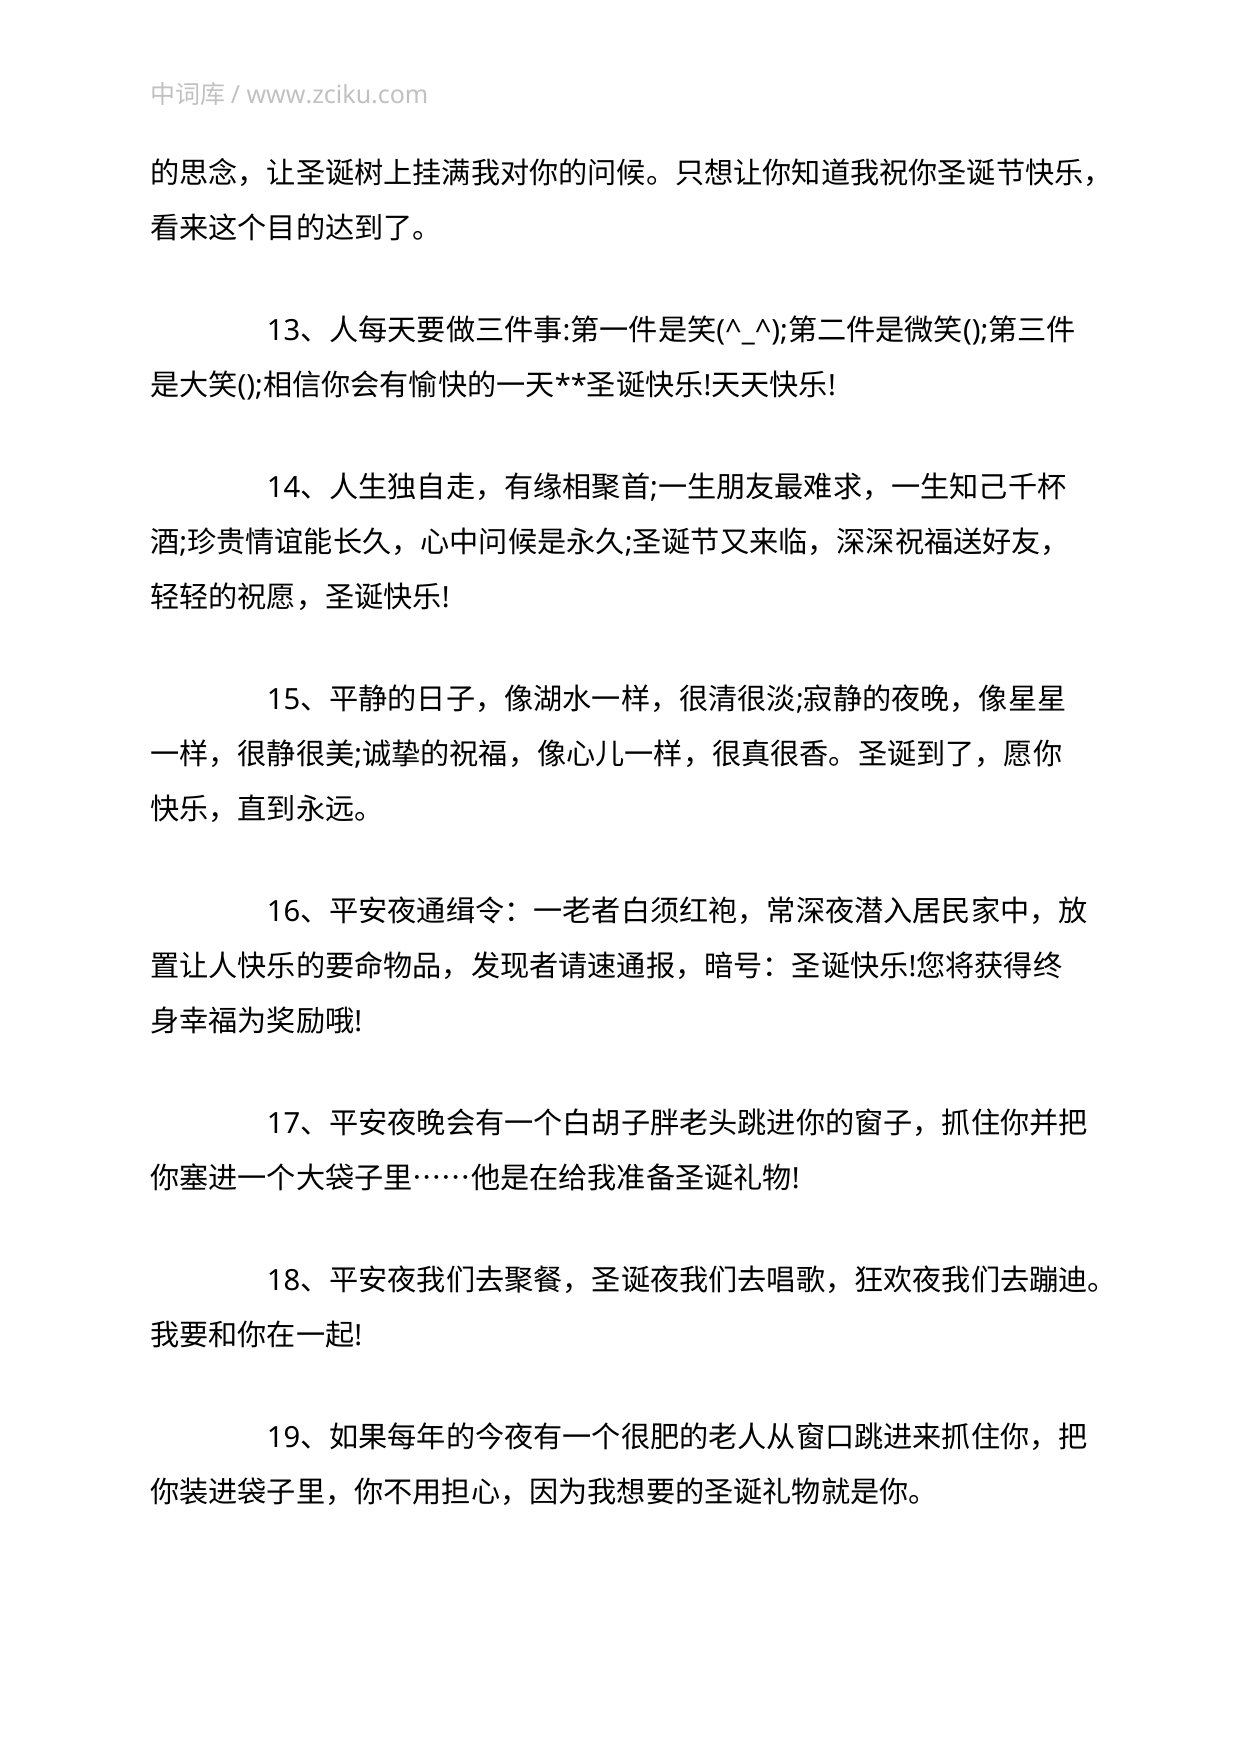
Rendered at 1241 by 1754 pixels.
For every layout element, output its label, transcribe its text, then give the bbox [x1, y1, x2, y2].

text 15、平静的日子，像湖水一样，很清很淡;寂静的夜晚，像星星一样，很静很美;诚挚的祝福，像心儿一样，很真很香。圣诞到了，愿你快乐，直到永远。 [150, 676, 1090, 828]
text 17、平安夜晚会有一个白胡子胖老头跳进你的窗子，抓住你并把你塞进一个大袋子里……他是在给我准备圣诞礼物! [150, 1099, 1090, 1197]
text 16、平安夜通缉令：一老者白须红袍，常深夜潜入居民家中，放置让人快乐的要命物品，发现者请速通报，暗号：圣诞快乐!您将获得终身幸福为奖励哦! [150, 887, 1090, 1040]
text 18、平安夜我们去聚餐，圣诞夜我们去唱歌，狂欢夜我们去蹦迪。我要和你在一起! [150, 1256, 1090, 1354]
text 19、如果每年的今夜有一个很肥的老人从窗口跳进来抓住你，把你装进袋子里，你不用担心，因为我想要的圣诞礼物就是你。 [150, 1413, 1090, 1511]
text 14、人生独自走，有缘相聚首;一生朋友最难求，一生知己千杯酒;珍贵情谊能长久，心中问候是永久;圣诞节又来临，深深祝福送好友，轻轻的祝愿，圣诞快乐! [150, 464, 1090, 616]
text 13、人每天要做三件事:第一件是笑(^_^);第二件是微笑();第三件是大笑();相信你会有愉快的一天**圣诞快乐!天天快乐! [150, 307, 1090, 404]
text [150, 150, 1090, 247]
